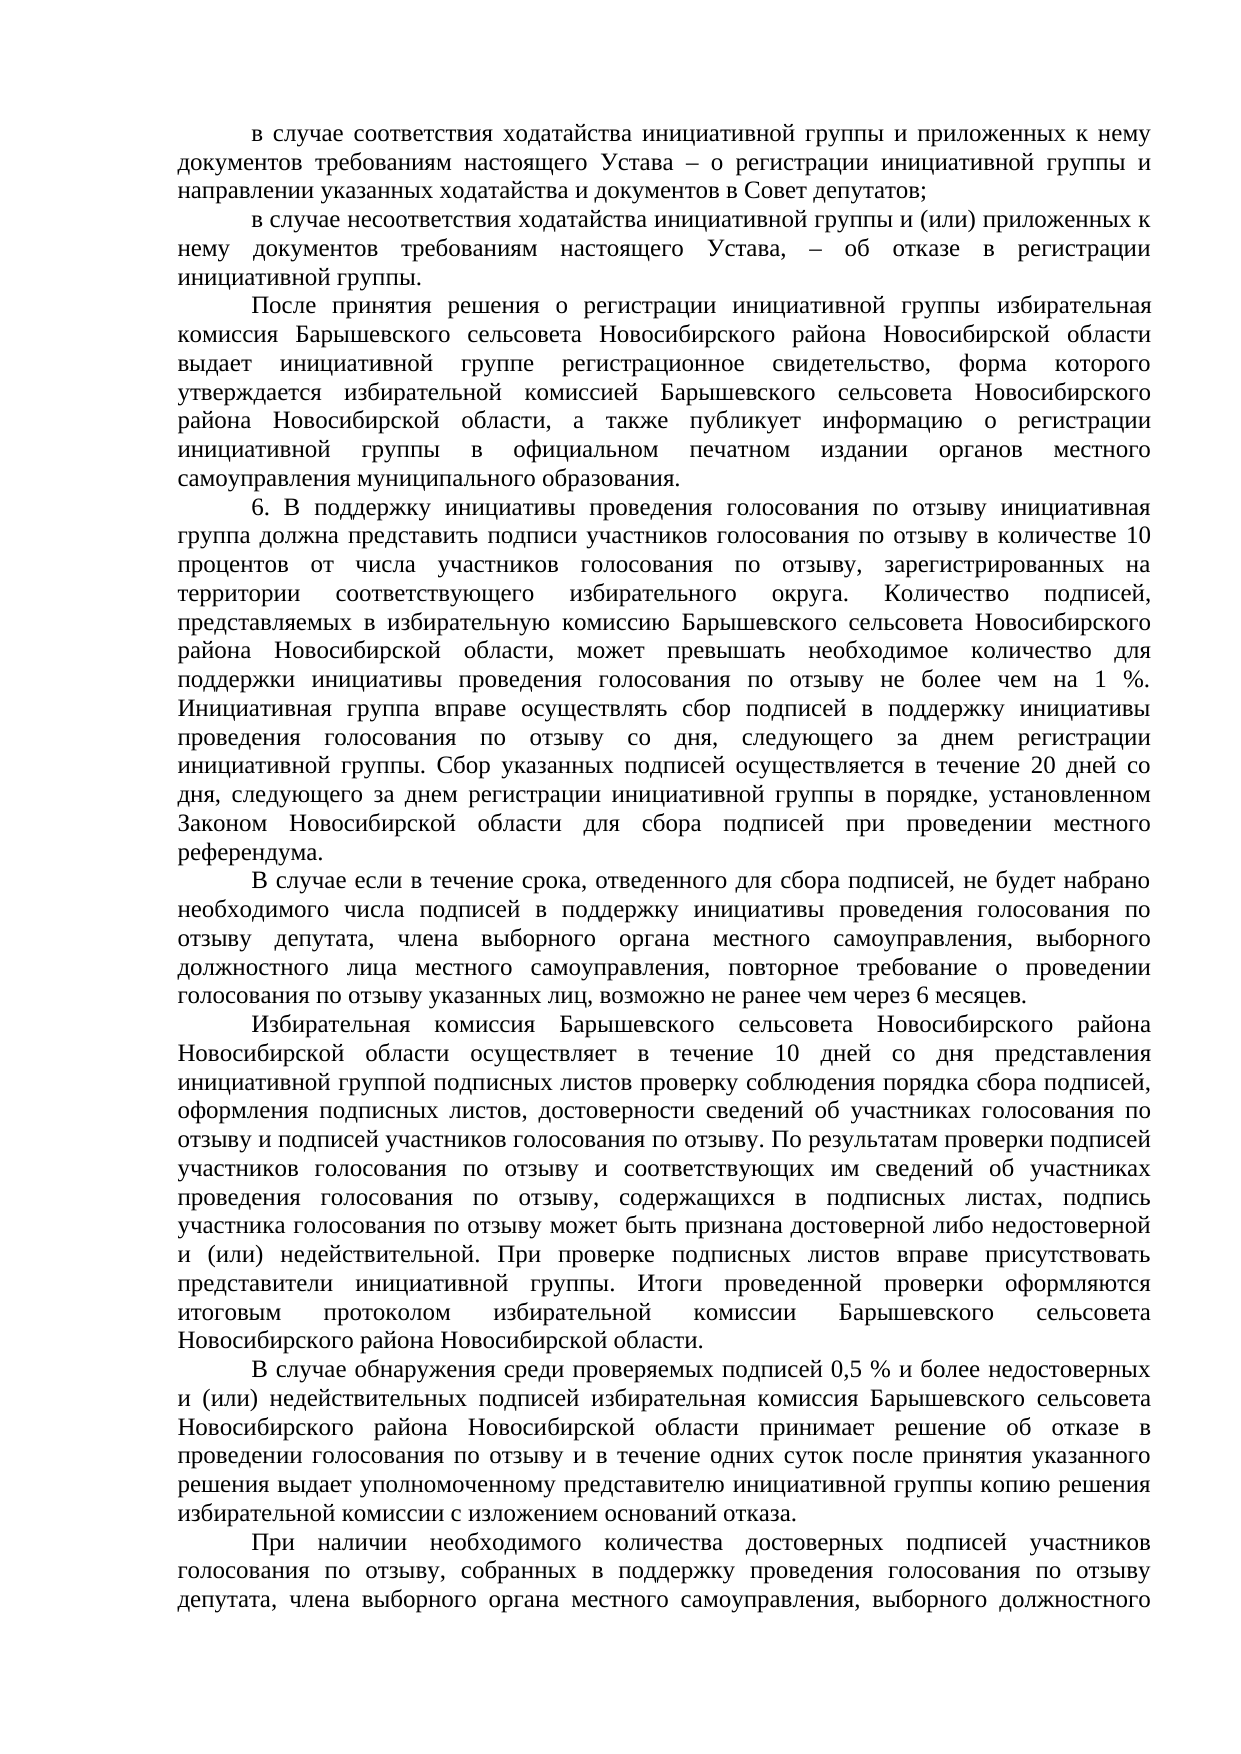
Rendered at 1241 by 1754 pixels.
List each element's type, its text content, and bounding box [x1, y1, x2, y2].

text в случае несоответствия ходатайства инициативной группы и (или) приложенных к нему документов требованиям настоящего Устава, – об отказе в регистрации инициативной группы. [177, 204, 1152, 291]
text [177, 1527, 1152, 1613]
text 6. В поддержку инициативы проведения голосования по отзыву инициативная группа должна представить подписи участников голосования по отзыву в количестве 10 процентов от числа участников голосования по отзыву, зарегистрированных на территории соответствующего избирательного округа. Количество подписей, представляемых в избирательную комиссию Барышевского сельсовета Новосибирского района Новосибирской области, может превышать необходимое количество для поддержки инициативы проведения голосования по отзыву не более чем на 1 %. Инициативная группа вправе осуществлять сбор подписей в поддержку инициативы проведения голосования по отзыву со дня, следующего за днем регистрации инициативной группы. Сбор указанных подписей осуществляется в течение 20 дней со дня, следующего за днем регистрации инициативной группы в порядке, установленном Законом Новосибирской области для сбора подписей при проведении местного референдума. [177, 492, 1152, 866]
text Избирательная комиссия Барышевского сельсовета Новосибирского района Новосибирской области осуществляет в течение 10 дней со дня представления инициативной группой подписных листов проверку соблюдения порядка сбора подписей, оформления подписных листов, достоверности сведений об участниках голосования по отзыву и подписей участников голосования по отзыву. По результатам проверки подписей участников голосования по отзыву и соответствующих им сведений об участниках проведения голосования по отзыву, содержащихся в подписных листах, подпись участника голосования по отзыву может быть признана достоверной либо недостоверной и (или) недействительной. При проверке подписных листов вправе присутствовать представители инициативной группы. Итоги проведенной проверки оформляются итоговым протоколом избирательной комиссии Барышевского сельсовета Новосибирского района Новосибирской области. [177, 1009, 1152, 1354]
text В случае обнаружения среди проверяемых подписей 0,5 % и более недостоверных и (или) недействительных подписей избирательная комиссия Барышевского сельсовета Новосибирского района Новосибирской области принимает решение об отказе в проведении голосования по отзыву и в течение одних суток после принятия указанного решения выдает уполномоченному представителю инициативной группы копию решения избирательной комиссии с изложением оснований отказа. [177, 1354, 1152, 1527]
text В случае если в течение срока, отведенного для сбора подписей, не будет набрано необходимого числа подписей в поддержку инициативы проведения голосования по отзыву депутата, члена выборного органа местного самоуправления, выборного должностного лица местного самоуправления, повторное требование о проведении голосования по отзыву указанных лиц, возможно не ранее чем через 6 месяцев. [177, 866, 1152, 1009]
text После принятия решения о регистрации инициативной группы избирательная комиссия Барышевского сельсовета Новосибирского района Новосибирской области выдает инициативной группе регистрационное свидетельство, форма которого утверждается избирательной комиссией Барышевского сельсовета Новосибирского района Новосибирской области, а также публикует информацию о регистрации инициативной группы в официальном печатном издании органов местного самоуправления муниципального образования. [177, 291, 1152, 492]
text в случае соответствия ходатайства инициативной группы и приложенных к нему документов требованиям настоящего Устава – о регистрации инициативной группы и направлении указанных ходатайства и документов в Совет депутатов; [177, 118, 1152, 204]
